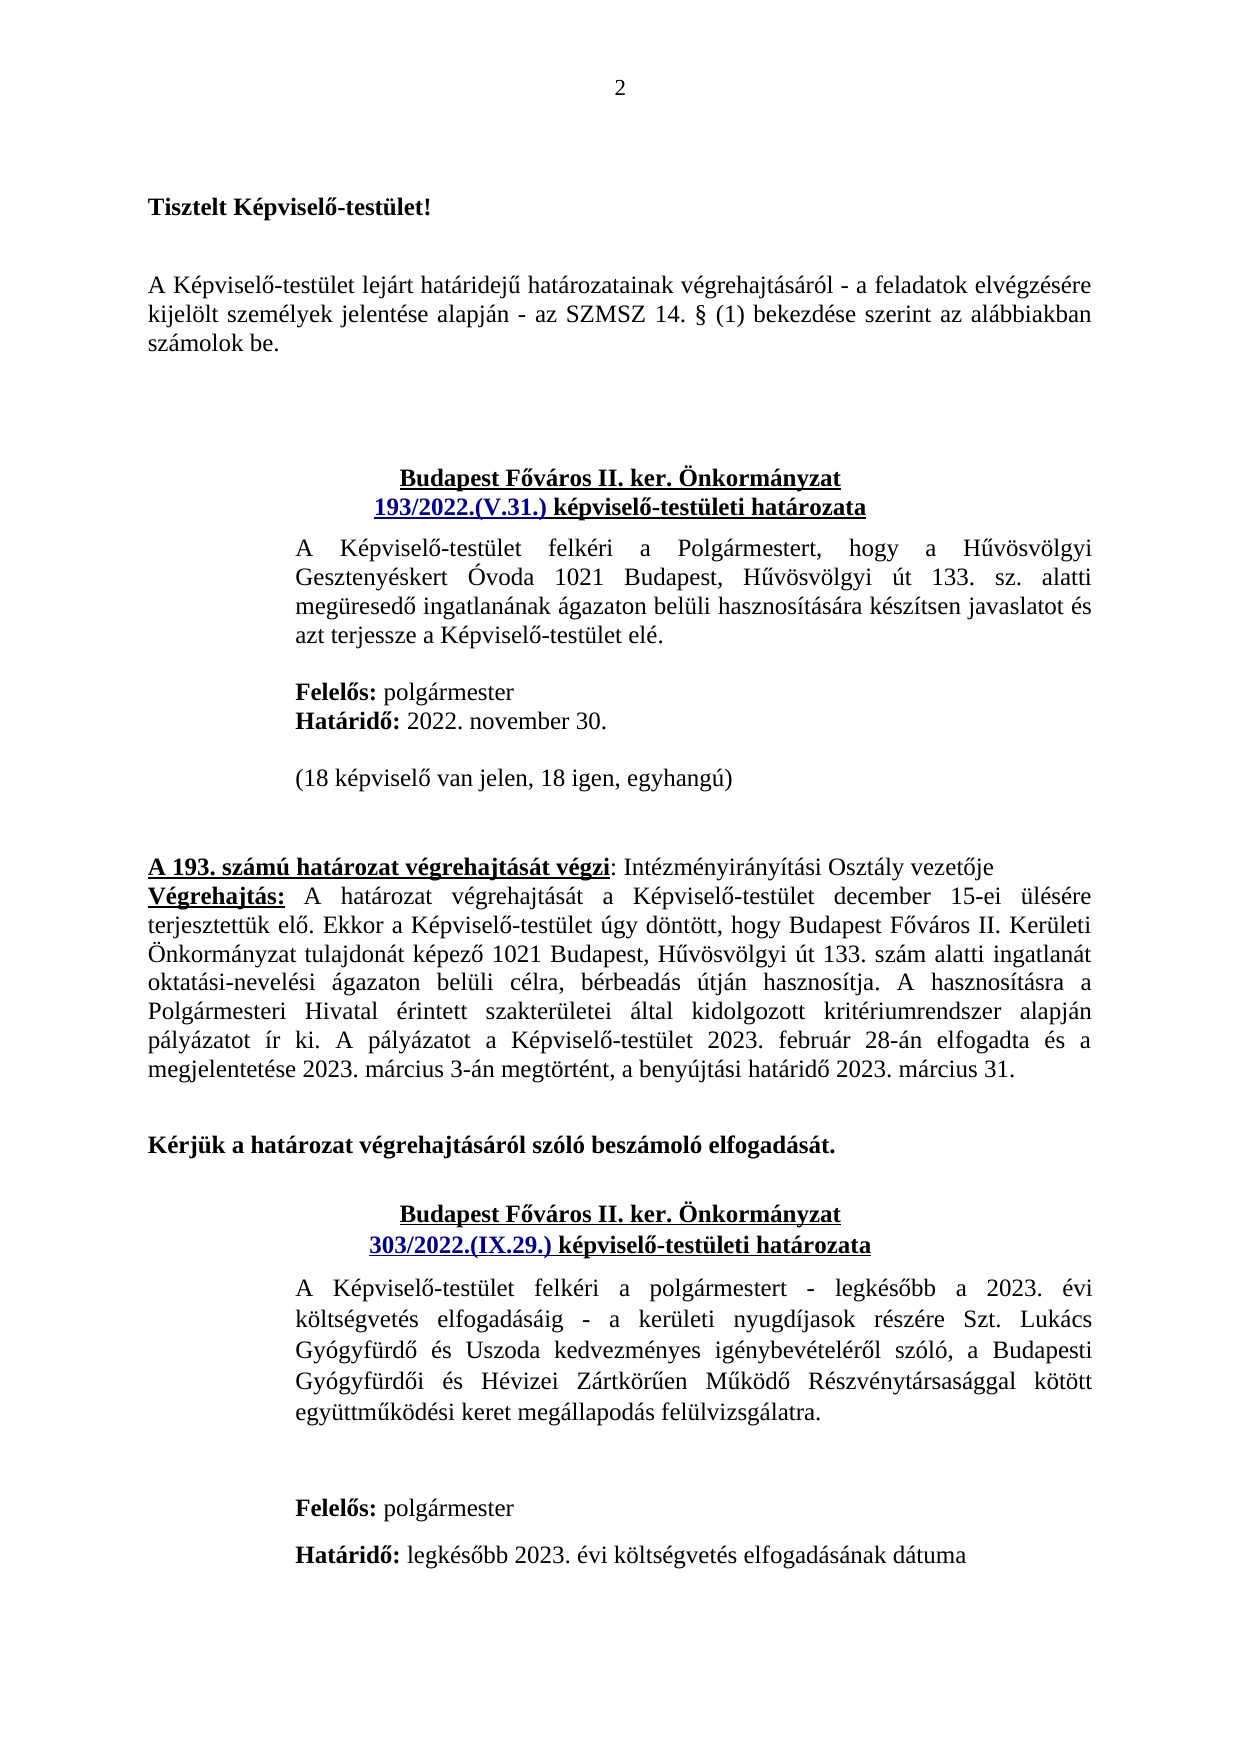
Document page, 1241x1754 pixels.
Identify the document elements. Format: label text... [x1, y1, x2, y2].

text A 193. számú határozat végrehajtását végzi: Intézményirányítási Osztály vezetője [148, 852, 1093, 881]
text A Képviselő-testület lejárt határidejű határozatainak végrehajtásáról - a feladatok elvégzésére kijelölt személyek jelentése alapján - az SZMSZ 14. § (1) bekezdése szerint az alábbiakban számolok be. [148, 270, 1093, 357]
text Tisztelt Képviselő-testület! [148, 192, 1093, 221]
text Felelős: polgármester [221, 1493, 1093, 1522]
text Budapest Főváros II. ker. Önkormányzat 303/2022.(IX.29.) képviselő-testületi határozata [148, 1199, 1093, 1258]
text A Képviselő-testület felkéri a polgármestert - legkésőbb a 2023. évi költségvetés elfogadásáig - a kerületi nyugdíjasok részére Szt. Lukács Gyógyfürdő és Uszoda kedvezményes igénybevételéről szóló, a Budapesti Gyógyfürdői és Hévizei Zártkörűen Működő Részvénytársasággal kötött együttműködési keret megállapodás felülvizsgálatra. [295, 1273, 1093, 1366]
text Határidő: 2022. november 30. [221, 706, 1093, 735]
text A Képviselő-testület felkéri a Polgármestert, hogy a Hűvösvölgyi Gesztenyéskert Óvoda 1021 Budapest, Hűvösvölgyi út 133. sz. alatti megüresedő ingatlanának ágazaton belüli hasznosítására készítsen javaslatot és azt terjessze a Képviselő-testület elé. [295, 533, 1093, 648]
text Felelős: polgármester [221, 677, 1093, 706]
text Határidő: legkésőbb 2023. évi költségvetés elfogadásának dátuma [221, 1541, 1093, 1569]
text Budapest Főváros II. ker. Önkormányzat 193/2022.(V.31.) képviselő-testületi határozata [148, 463, 1093, 521]
text Végrehajtás: A határozat végrehajtását a Képviselő-testület december 15-ei ülésére terjesztettük elő. Ekkor a Képviselő-testület úgy döntött, hogy Budapest Főváros II. Kerületi Önkormányzat tulajdonát képező 1021 Budapest, Hűvösvölgyi út 133. szám alatti ingatlanát oktatási-nevelési ágazaton belüli célra, bérbeadás útján hasznosítja. A hasznosításra a Polgármesteri Hivatal érintett szakterületei által kidolgozott kritériumrendszer alapján pályázatot ír ki. A pályázatot a Képviselő-testület 2023. február 28-án elfogadta és a megjelentetése 2023. március 3-án megtörtént, a benyújtási határidő 2023. március 31. [148, 881, 1093, 1082]
text Kérjük a határozat végrehajtásáról szóló beszámoló elfogadását. [148, 1130, 1093, 1159]
text A Képviselő-testület felkéri a polgármestert - legkésőbb a 2023. évi költségvetés elfogadásáig - a kerületi nyugdíjasok részére Szt. Lukács Gyógyfürdő és Uszoda kedvezményes igénybevételéről szóló, a Budapesti Gyógyfürdői és Hévizei Zártkörűen Működő Részvénytársasággal kötött együttműködési keret megállapodás felülvizsgálatra. [295, 1395, 1093, 1426]
text (18 képviselő van jelen, 18 igen, egyhangú) [266, 763, 1093, 792]
